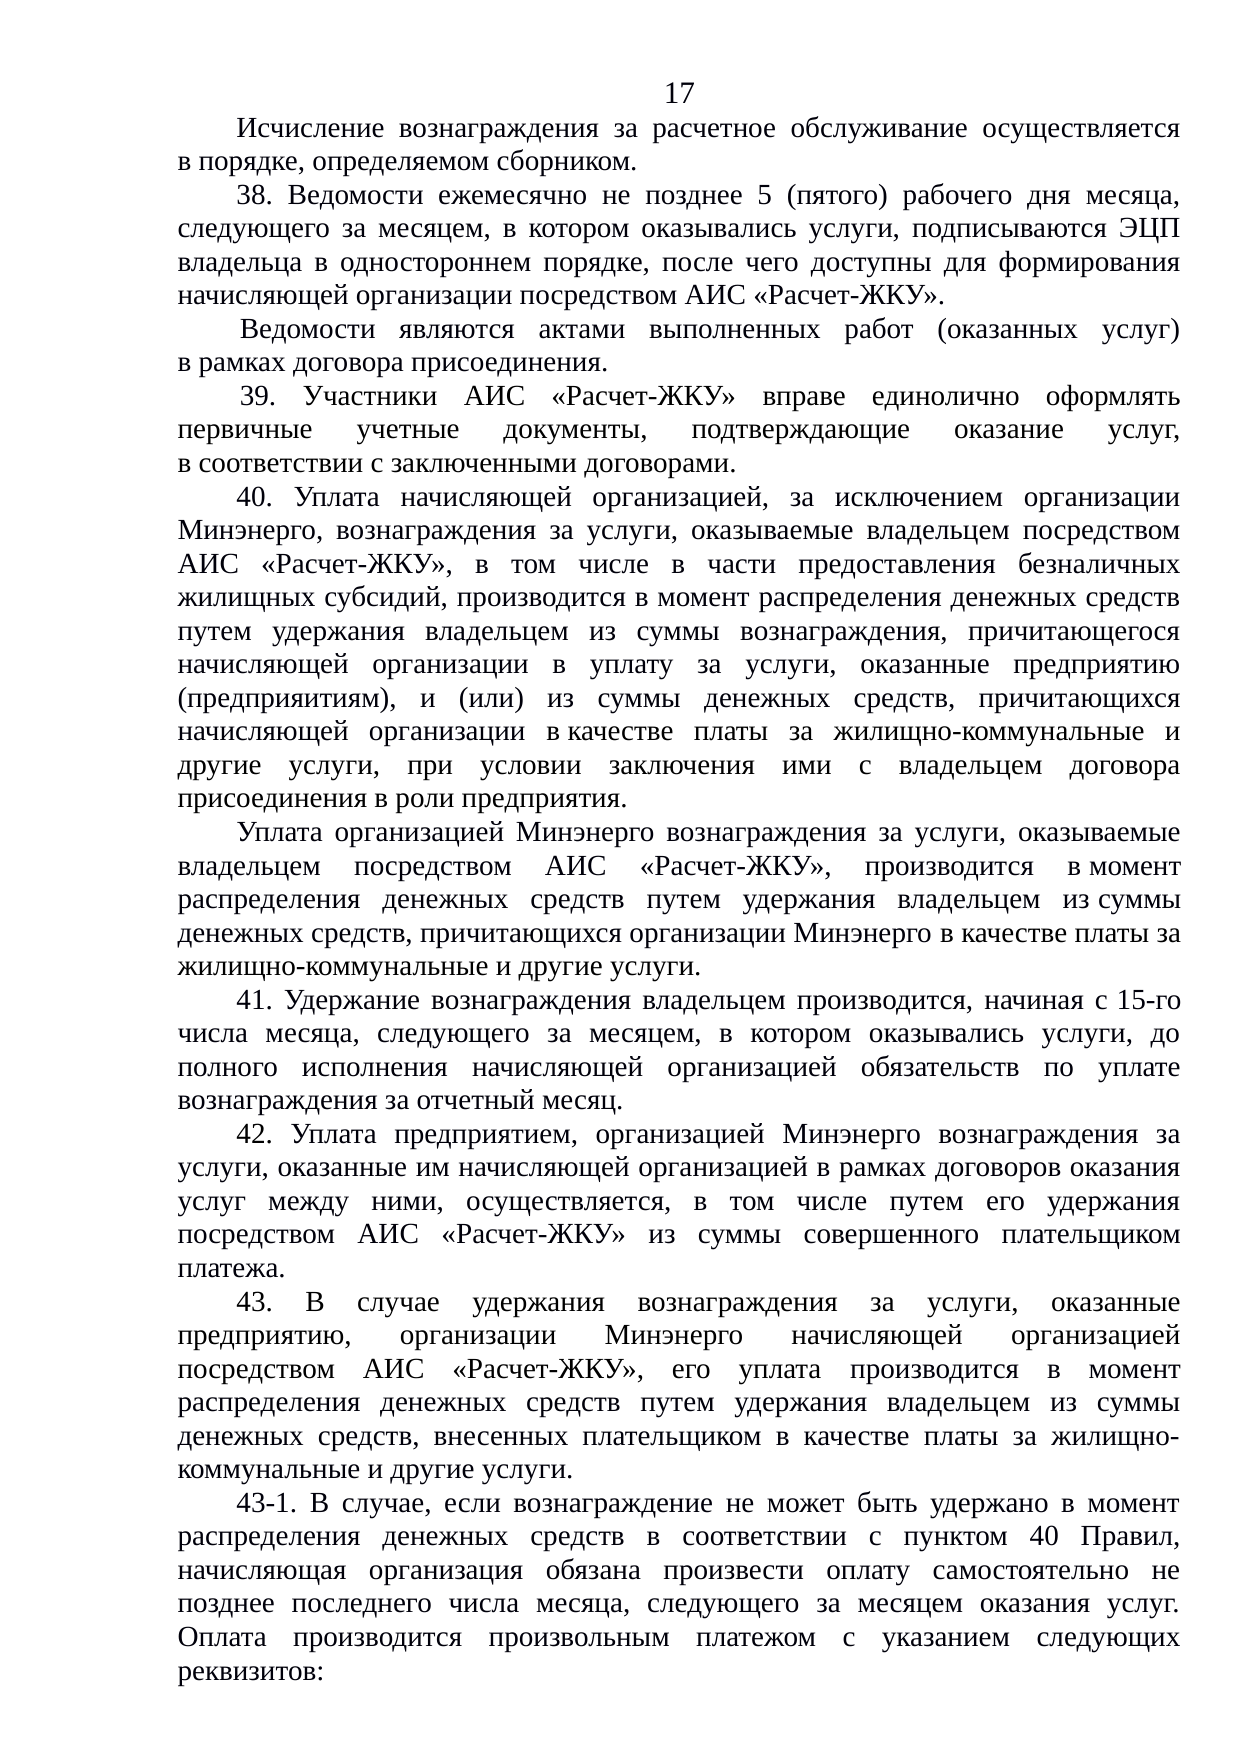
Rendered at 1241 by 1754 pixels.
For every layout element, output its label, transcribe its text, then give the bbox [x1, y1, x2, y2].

text 43-1. В случае, если вознаграждение не может быть удержано в момент распределения денежных средств в соответствии с пунктом 40 Правил, начисляющая организация обязана произвести оплату самостоятельно не позднее последнего числа месяца, следующего за месяцем оказания услуг. Оплата производится произвольным платежом с указанием следующих реквизитов: [177, 1485, 1181, 1686]
text Исчисление вознаграждения за расчетное обслуживание осуществляется в порядке, определяемом сборником. [177, 110, 1181, 177]
text 39. Участники АИС «Расчет-ЖКУ» вправе единолично оформлять первичные учетные документы, подтверждающие оказание услуг, в соответствии с заключенными договорами. [177, 378, 1181, 479]
text 42. Уплата предприятием, организацией Минэнерго вознаграждения за услуги, оказанные им начисляющей организацией в рамках договоров оказания услуг между ними, осуществляется, в том числе путем его удержания посредством АИС «Расчет-ЖКУ» из суммы совершенного плательщиком платежа. [177, 1116, 1181, 1284]
text 41. Удержание вознаграждения владельцем производится, начиная с 15-го числа месяца, следующего за месяцем, в котором оказывались услуги, до полного исполнения начисляющей организацией обязательств по уплате вознаграждения за отчетный месяц. [177, 982, 1181, 1116]
text 43. В случае удержания вознаграждения за услуги, оказанные предприятию, организации Минэнерго начисляющей организацией посредством АИС «Расчет-ЖКУ», его уплата производится в момент распределения денежных средств путем удержания владельцем из суммы денежных средств, внесенных плательщиком в качестве платы за жилищно-коммунальные и другие услуги. [177, 1284, 1181, 1485]
text Ведомости являются актами выполненных работ (оказанных услуг) в рамках договора присоединения. [177, 311, 1181, 378]
text 38. Ведомости ежемесячно не позднее 5 (пятого) рабочего дня месяца, следующего за месяцем, в котором оказывались услуги, подписываются ЭЦП владельца в одностороннем порядке, после чего доступны для формирования начисляющей организации посредством АИС «Расчет-ЖКУ». [177, 177, 1181, 311]
text Уплата организацией Минэнерго вознаграждения за услуги, оказываемые владельцем посредством АИС «Расчет-ЖКУ», производится в момент распределения денежных средств путем удержания владельцем из суммы денежных средств, причитающихся организации Минэнерго в качестве платы за жилищно-коммунальные и другие услуги. [177, 814, 1181, 982]
text 40. Уплата начисляющей организацией, за исключением организации Минэнерго, вознаграждения за услуги, оказываемые владельцем посредством АИС «Расчет-ЖКУ», в том числе в части предоставления безналичных жилищных субсидий, производится в момент распределения денежных средств путем удержания владельцем из суммы вознаграждения, причитающегося начисляющей организации в уплату за услуги, оказанные предприятию (предприяитиям), и (или) из суммы денежных средств, причитающихся начисляющей организации в качестве платы за жилищно-коммунальные и другие услуги, при условии заключения ими с владельцем договора присоединения в роли предприятия. [177, 479, 1181, 814]
